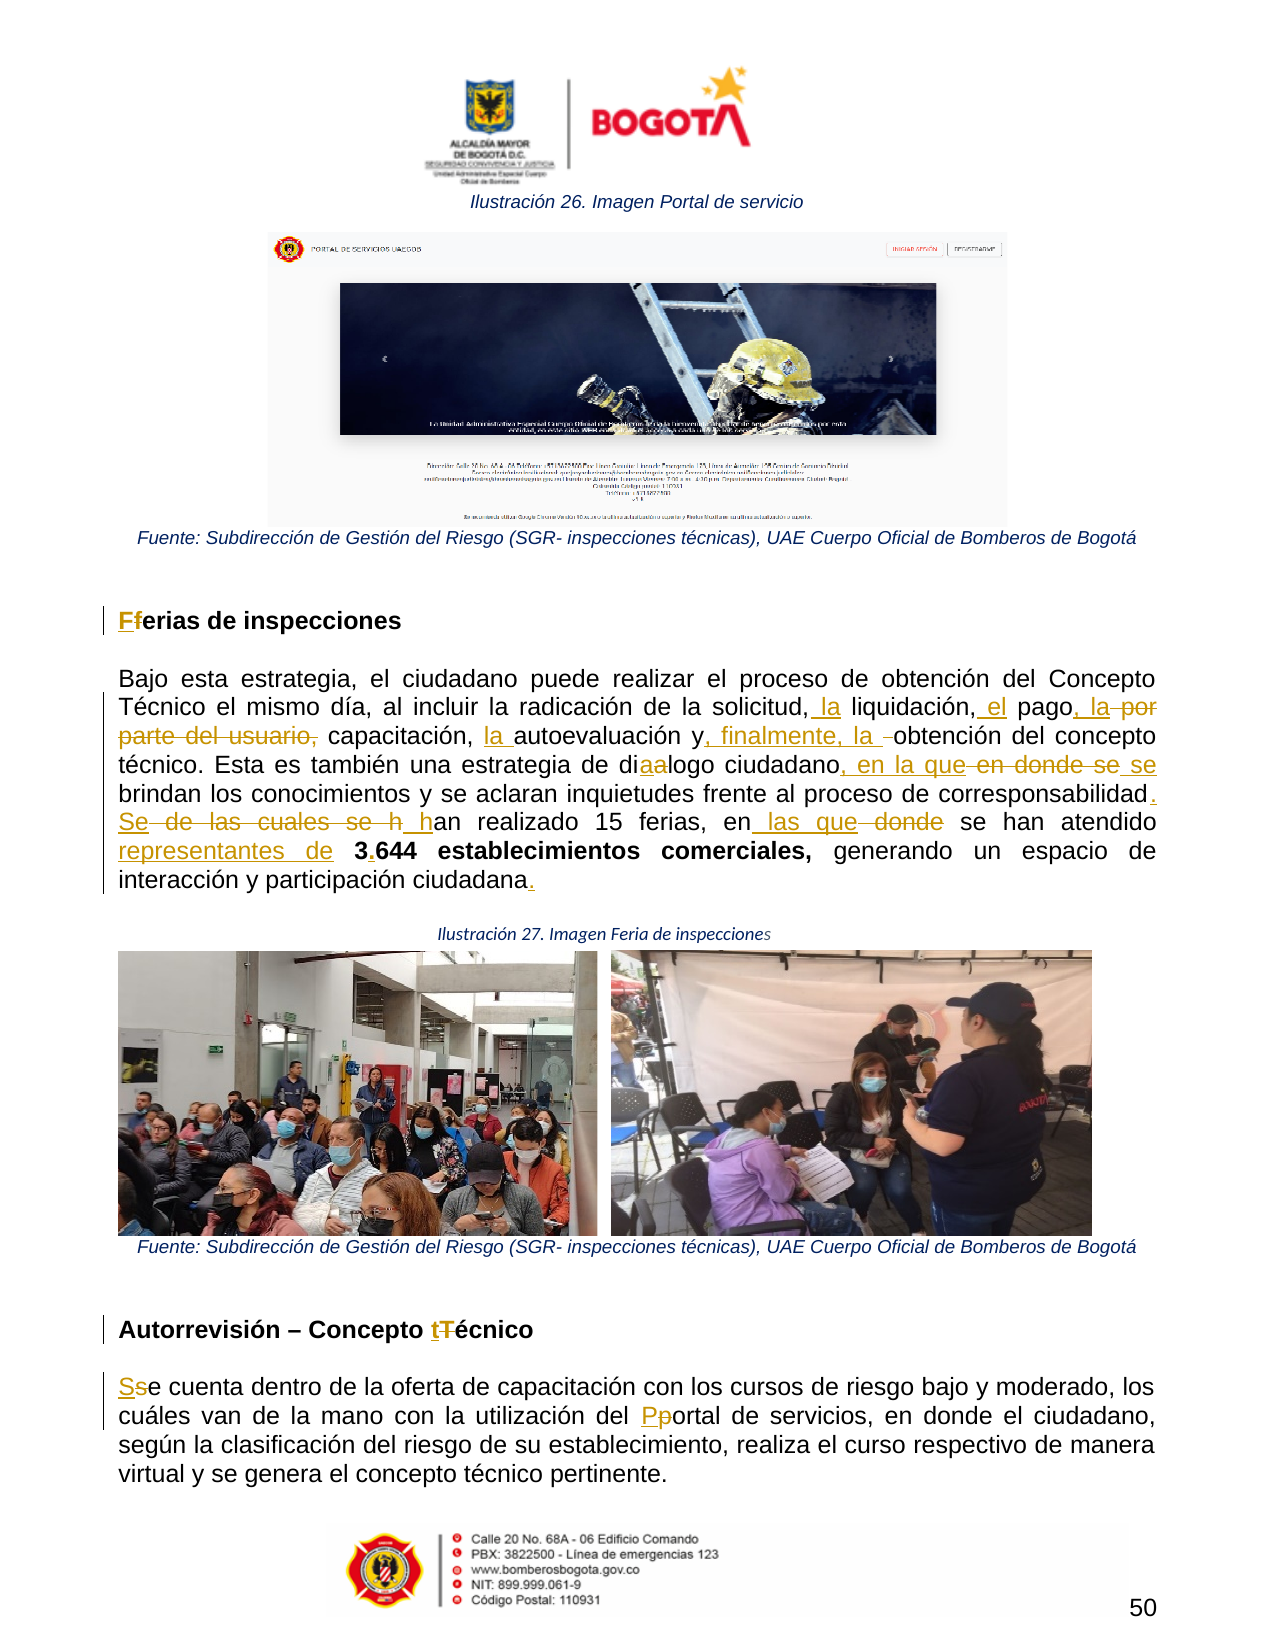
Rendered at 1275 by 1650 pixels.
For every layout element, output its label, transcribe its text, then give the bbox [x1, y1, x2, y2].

picture [401, 46, 755, 191]
text Autorrevisión – Concepto écnico [118, 1315, 1157, 1344]
text erias de inspecciones [118, 606, 1157, 635]
text Ilustración 26. Imagen Portal de servicio [118, 190, 1157, 212]
picture [118, 951, 598, 1236]
picture [326, 1523, 1130, 1617]
picture [267, 232, 1008, 527]
picture [611, 950, 1092, 1236]
text Fuente: Subdirección de Gestión del Riesgo (SGR- inspecciones técnicas), UAE Cuerpo Oficial de Bomberos de Bogotá [118, 1236, 1157, 1257]
text Fuente: Subdirección de Gestión del Riesgo (SGR- inspecciones técnicas), UAE Cuerpo Oficial de Bomberos de Bogotá [118, 527, 1157, 548]
text Bajo esta estrategia, el ciudadano puede realizar el proceso de obtención del Concepto Técnico el mismo día, al incluir la radicación de la solicitud, liquidación, pago capacitación, autoevaluación yobtención del concepto técnico. Esta es también una estrategia de dilogo ciudadano brindan los conocimientos y se aclaran inquietudes frente al proceso de corresponsabilidadan realizado 15 ferias, en se han atendido 3644 establecimientos comerciales, generando un espacio de interacción y participación ciudadana [118, 663, 1157, 893]
text e cuenta dentro de la oferta de capacitación con los cursos de riesgo bajo y moderado, los cuáles van de la mano con la utilización del ortal de servicios, en donde el ciudadano, según la clasificación del riesgo de su establecimiento, realiza el curso respectivo de manera virtual y se genera el concepto técnico pertinente. [118, 1372, 1157, 1487]
